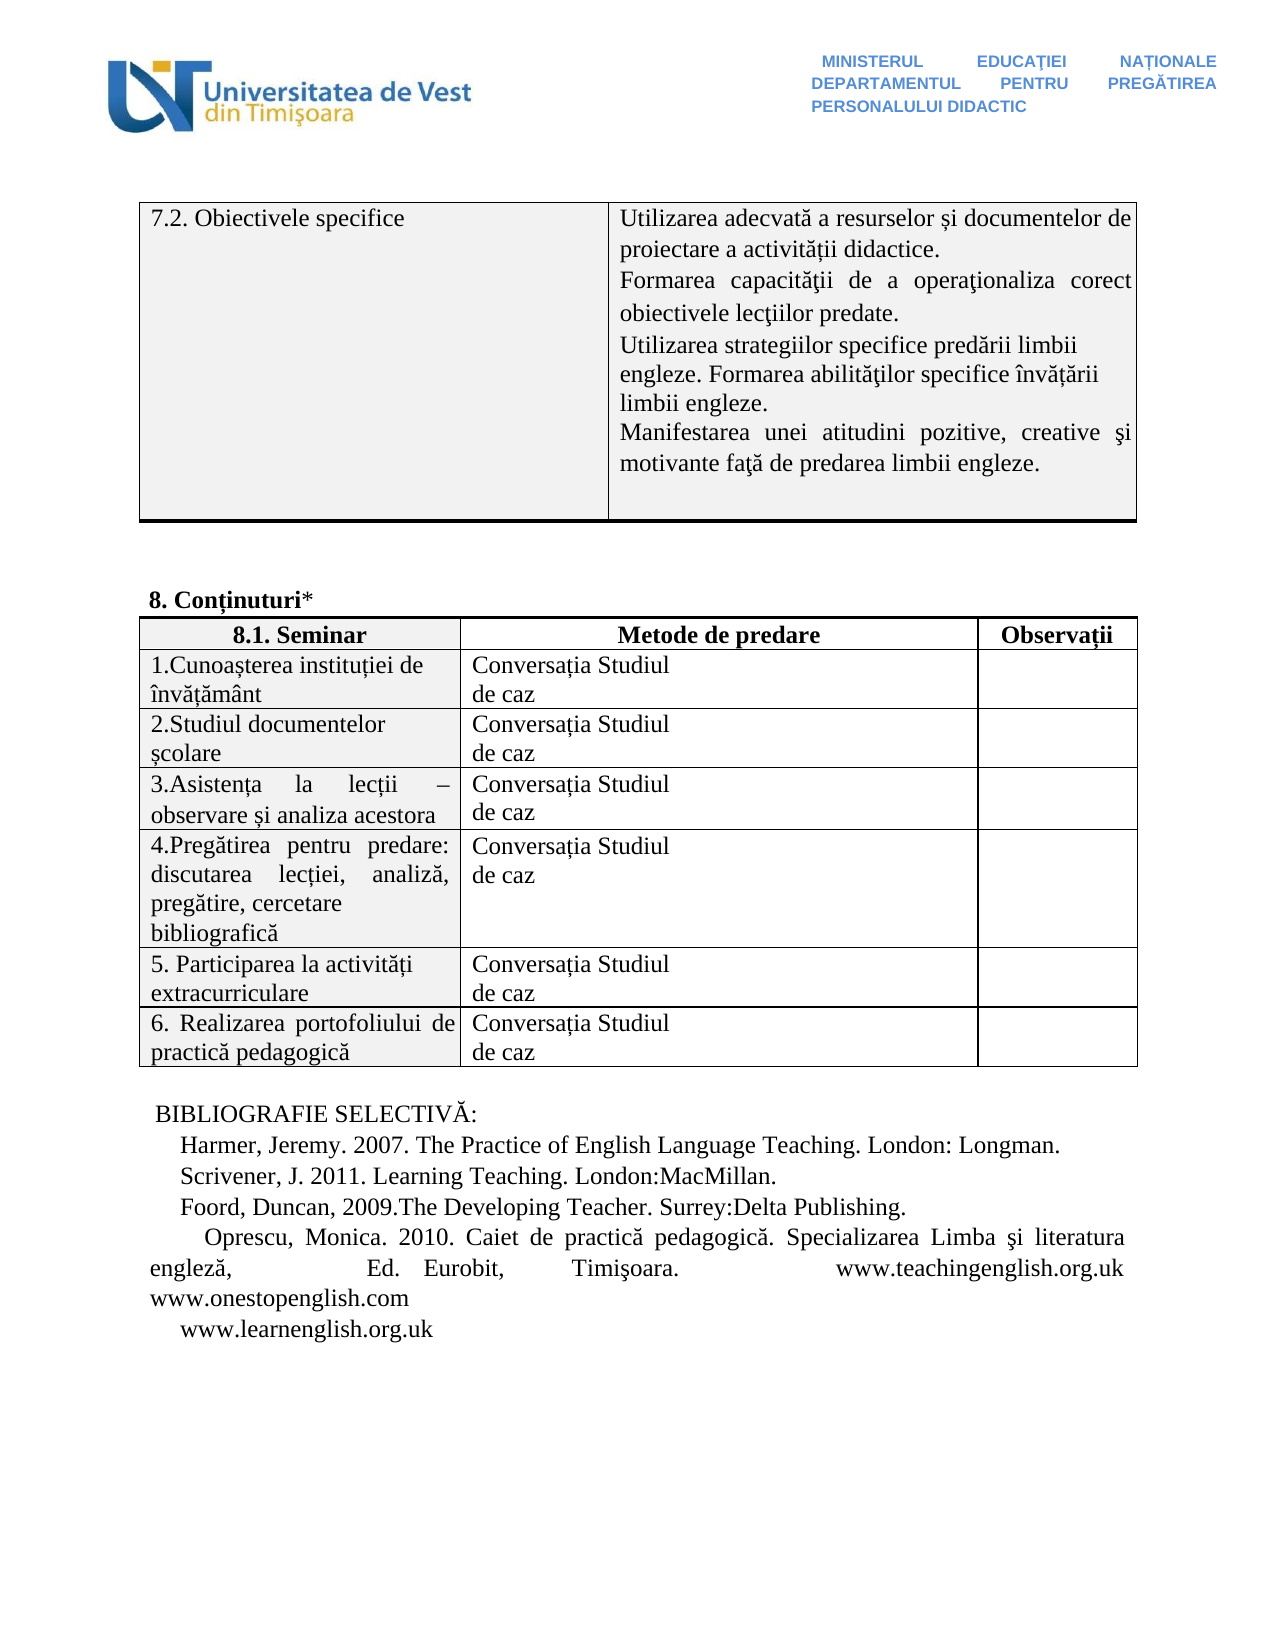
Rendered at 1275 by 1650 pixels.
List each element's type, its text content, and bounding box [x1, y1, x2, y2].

table_cell 2.Studiul documentelor școlare [140, 709, 460, 767]
table_cell [979, 830, 1137, 947]
table_cell 3.Asistența la lecții – observare și analiza acestora [140, 768, 460, 829]
table_cell 7.2. Obiectivele specifice [140, 203, 608, 519]
text BIBLIOGRAFIE SELECTIVĂ: [148, 1099, 1125, 1128]
text www.learnenglish.org.uk [148, 1314, 1125, 1343]
table_cell [979, 768, 1137, 829]
table_cell Conversația Studiul de caz [461, 650, 977, 708]
table_cell Conversația Studiul de caz [461, 948, 977, 1006]
table_cell [979, 948, 1137, 1006]
text Harmer, Jeremy. 2007. The Practice of English Language Teaching. London: Longman. [148, 1130, 1125, 1159]
table_cell 4.Pregătirea pentru predare: discutarea lecției, analiză, pregătire, cercetare bibliografică [140, 830, 460, 947]
table_cell [979, 1008, 1137, 1066]
table_cell 5. Participarea la activități extracurriculare [140, 948, 460, 1006]
text Foord, Duncan, 2009.The Developing Teacher. Surrey:Delta Publishing. [148, 1192, 1125, 1220]
table_cell 6. Realizarea portofoliului de practică pedagogică [140, 1008, 460, 1066]
table_cell Conversația Studiul de caz [461, 768, 977, 829]
text Scrivener, J. 2011. Learning Teaching. London:MacMillan. [148, 1161, 1125, 1189]
table_header 8.1. Seminar [140, 619, 460, 648]
table_cell [979, 650, 1137, 708]
text Oprescu, Monica. 2010. Caiet de practică pedagogică. Specializarea Limba şi literatura engleză, Ed. Eurobit, Timişoara. www.teachingenglish.org.uk www.onestopenglish.com [148, 1222, 1125, 1312]
table_cell Conversația Studiul de caz [461, 830, 977, 947]
table_cell Conversația Studiul de caz [461, 709, 977, 767]
table_header Observații [979, 619, 1137, 648]
table_cell Conversația Studiul de caz [461, 1008, 977, 1066]
subtitle Conținuturi* [148, 585, 1125, 614]
table_header Metode de predare [461, 619, 977, 648]
table_cell Utilizarea adecvată a resurselor și documentelor de proiectare a activității didactice. Formarea capacităţii de a operaţionaliza corect obiectivele lecţiilor predate. Utilizarea strategiilor specifice predării limbii engleze. Formarea abilităţilor specifice învățării limbii engleze. Manifestarea unei atitudini pozitive, creative şi motivante faţă de predarea limbii engleze. [609, 203, 1136, 519]
picture [99, 50, 480, 141]
table_cell 1.Cunoașterea instituției de învățământ [140, 650, 460, 708]
table_cell [979, 709, 1137, 767]
